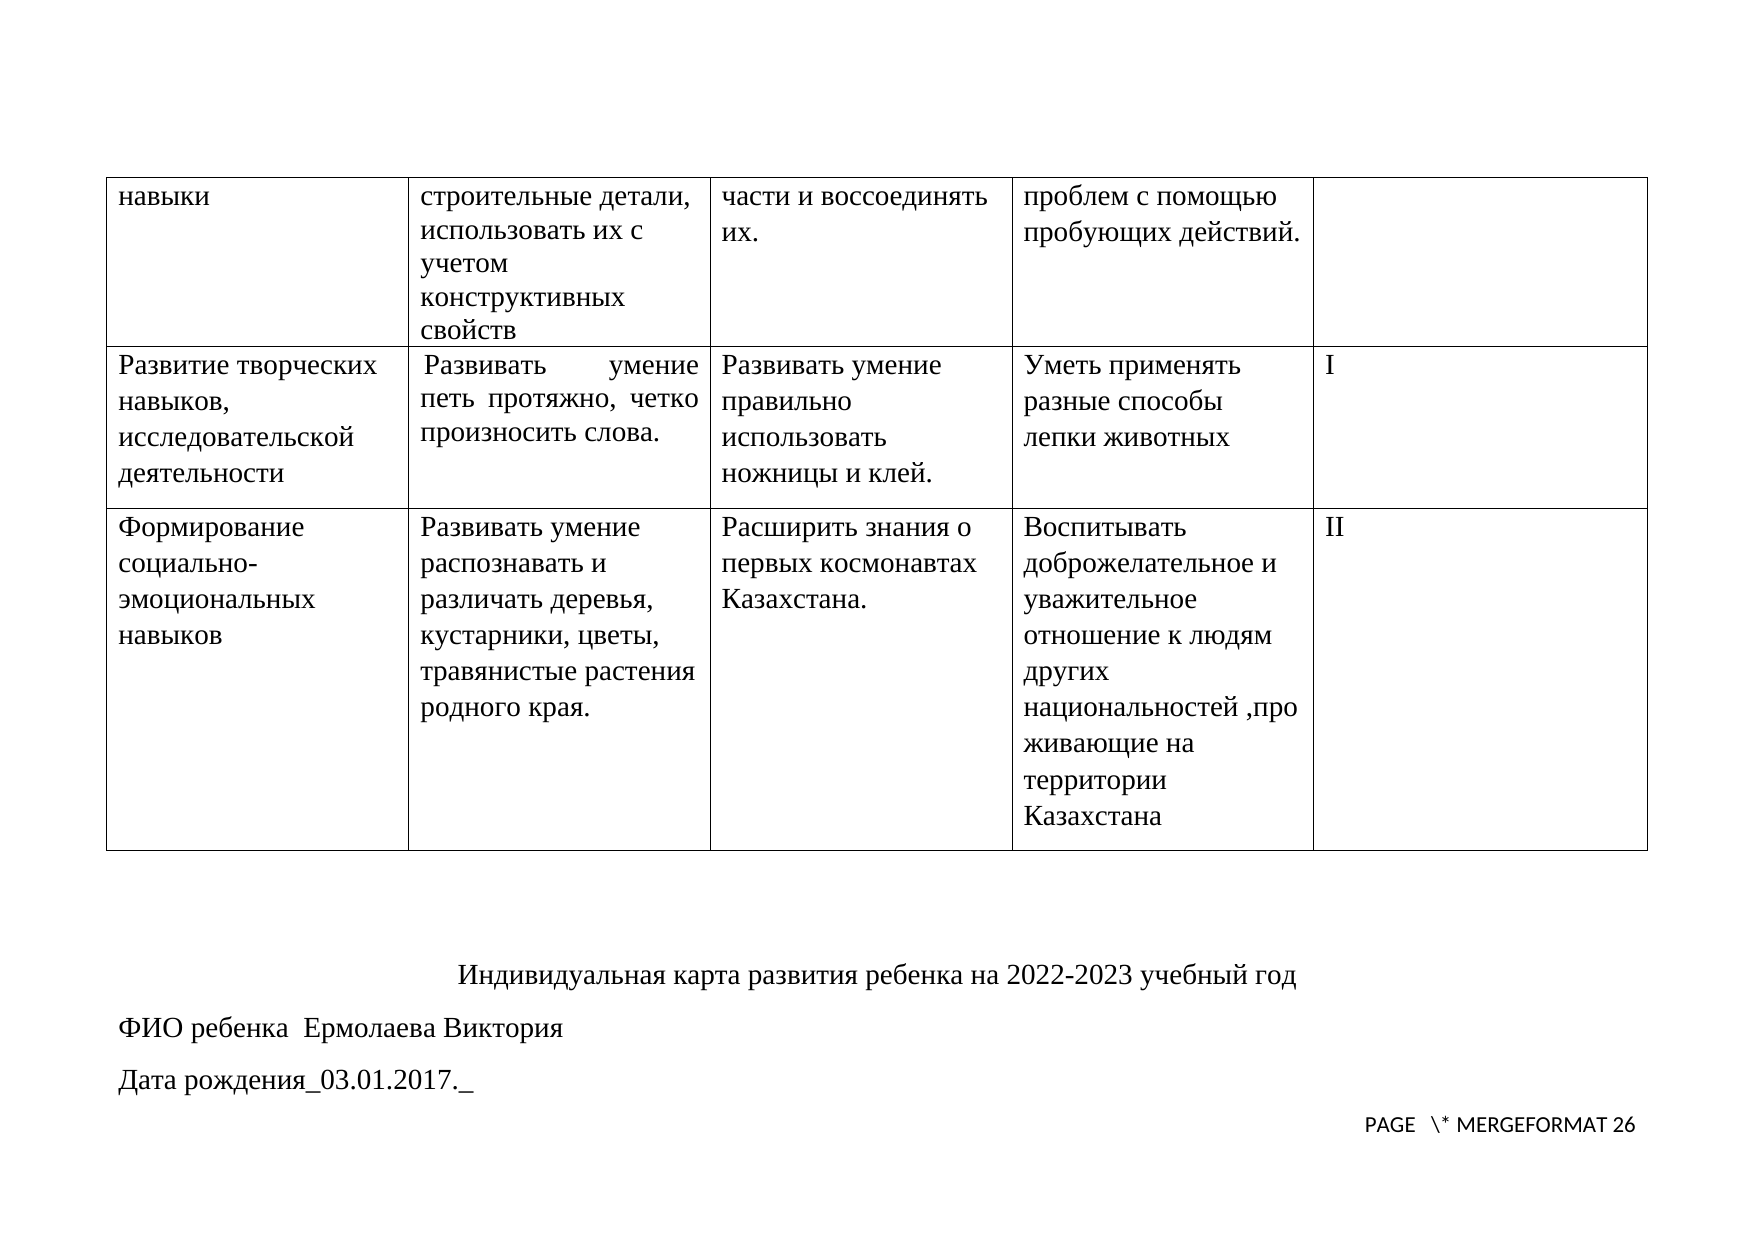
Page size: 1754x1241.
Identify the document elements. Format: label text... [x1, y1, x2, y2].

text ФИО ребенка Ермолаева Виктория [118, 1010, 1636, 1043]
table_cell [711, 178, 1012, 346]
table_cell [107, 178, 408, 346]
table_cell Развитие творческих навыков, исследовательской деятельности [107, 347, 408, 508]
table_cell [1013, 178, 1313, 346]
text Индивидуальная карта развития ребенка на 2022-2023 учебный год [118, 957, 1636, 990]
table_cell Развивать умение петь протяжно, четко произносить слова. [409, 347, 710, 508]
table_cell Расширить знания о первых космонавтах Казахстана. [711, 509, 1012, 850]
table_cell Развивать умение правильно использовать ножницы и клей. [711, 347, 1012, 508]
table_cell Развивать умение распознавать и различать деревья, кустарники, цветы, травянистые растения родного края. [409, 509, 710, 850]
text Дата рождения_03.01.2017._ [118, 1062, 1636, 1096]
table_cell II [1314, 509, 1647, 850]
table_cell Формирование социально-эмоциональных навыков [107, 509, 408, 850]
table_cell Уметь применять разные способы лепки животных [1013, 347, 1313, 508]
table_cell I [1314, 347, 1647, 508]
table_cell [409, 178, 710, 346]
table_cell I [1314, 178, 1647, 346]
table_cell Воспитывать доброжелательное и уважительное отношение к людям других национальностей ,проживающие на территории Казахстана [1013, 509, 1313, 850]
